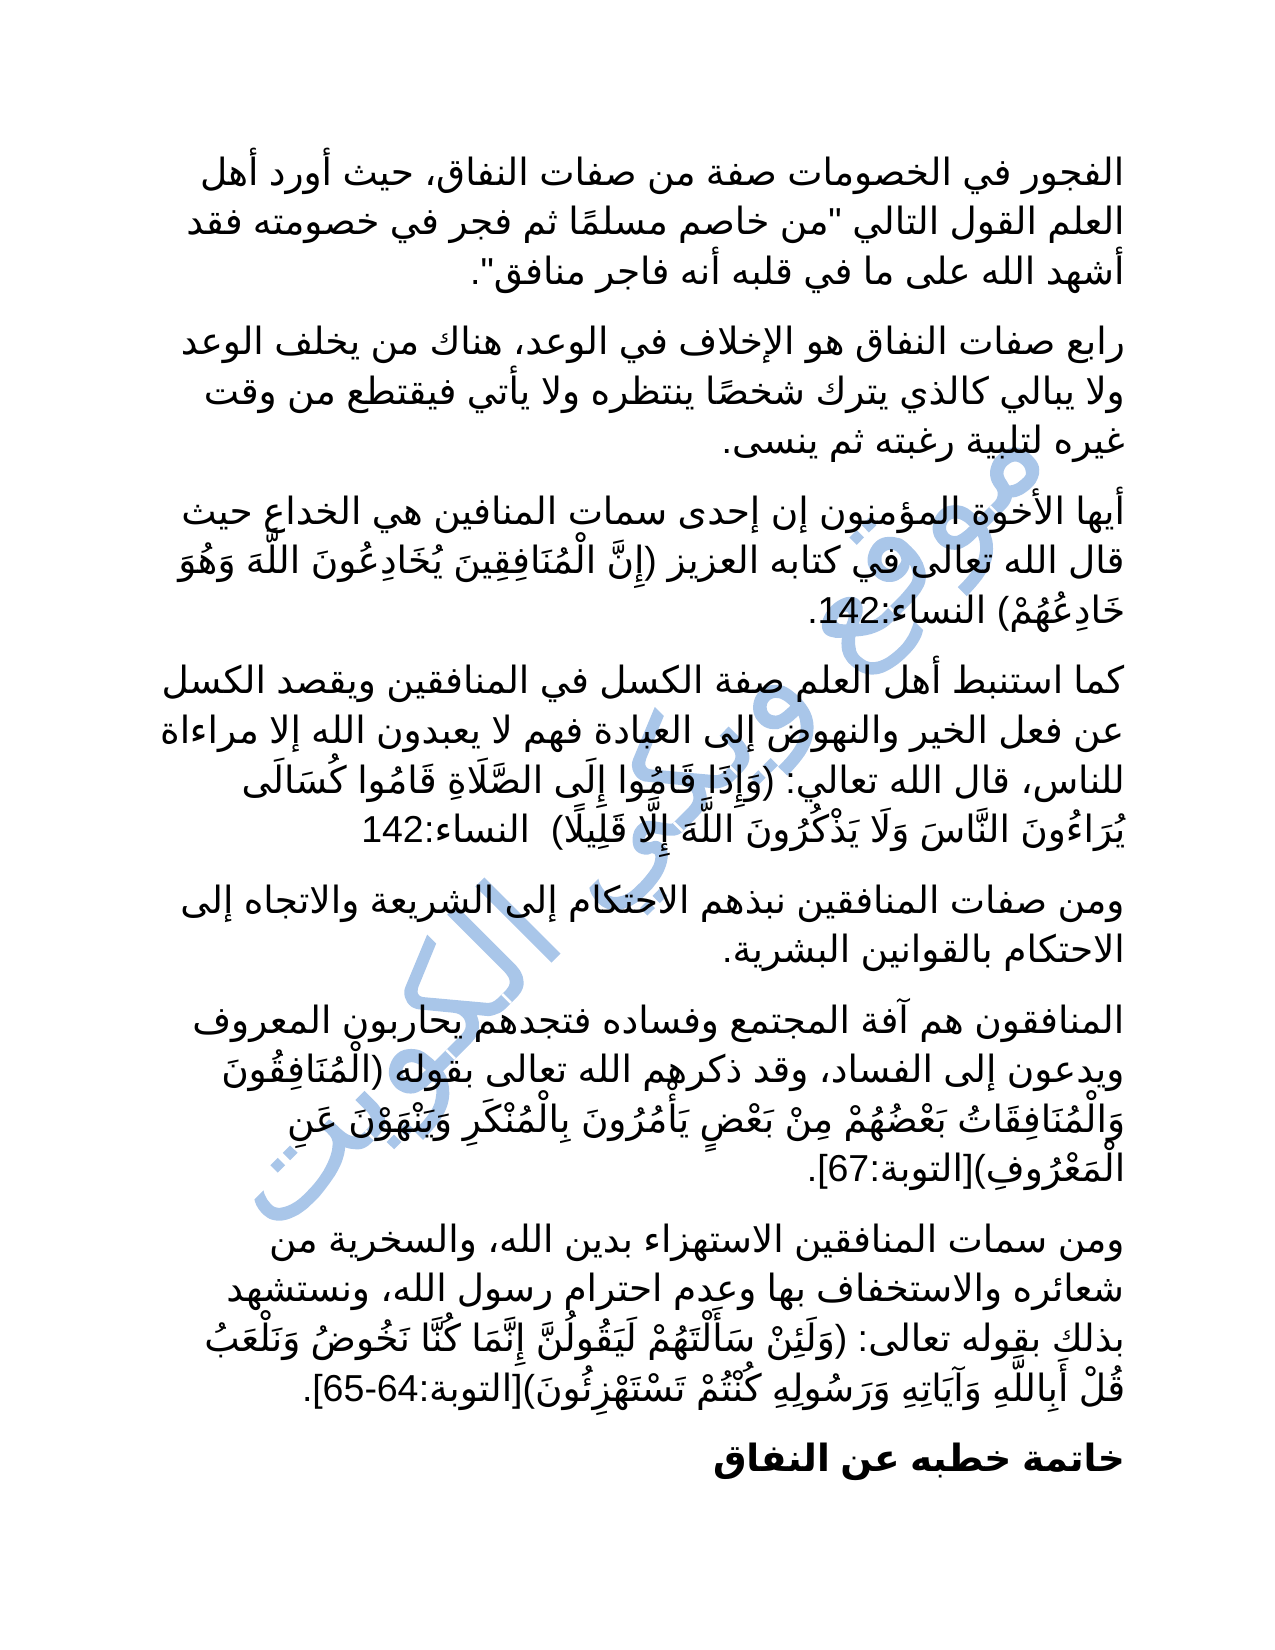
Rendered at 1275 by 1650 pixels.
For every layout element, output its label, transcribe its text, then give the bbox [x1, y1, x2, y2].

text رابع صفات النفاق هو الإخلاف في الوعد، هناك من يخلف الوعد ولا يبالي كالذي يترك شخصًا ينتظره ولا يأتي فيقتطع من وقت غيره لتلبية رغبته ثم ينسى. [150, 319, 1125, 462]
text كما استنبط أهل العلم صفة الكسل في المنافقين ويقصد الكسل عن فعل الخير والنهوض إلى العبادة فهم لا يعبدون الله إلا مراءاة للناس، قال الله تعالي: (وَإِذَا قَامُوا إِلَى الصَّلَاةِ قَامُوا كُسَالَى يُرَاءُونَ النَّاسَ وَلَا يَذْكُرُونَ اللَّهَ إِلَّا قَلِيلًا) النساء:142 [150, 659, 1125, 851]
text خاتمة خطبه عن النفاق [150, 1436, 1125, 1479]
text ومن صفات المنافقين نبذهم الاحتكام إلى الشريعة والاتجاه إلى الاحتكام بالقوانين البشرية. [150, 878, 1125, 971]
text ومن سمات المنافقين الاستهزاء بدين الله، والسخرية من شعائره والاستخفاف بها وعدم احترام رسول الله، ونستشهد بذلك بقوله تعالى: (وَلَئِنْ سَأَلْتَهُمْ لَيَقُولُنَّ إِنَّمَا كُنَّا نَخُوضُ وَنَلْعَبُ قُلْ أَبِاللَّهِ وَآيَاتِهِ وَرَسُولِهِ كُنْتُمْ تَسْتَهْزِئُونَ)[التوبة:64-65]. [150, 1217, 1125, 1409]
text المنافقون هم آفة المجتمع وفساده فتجدهم يحاربون المعروف ويدعون إلى الفساد، وقد ذكرهم الله تعالى بقوله (الْمُنَافِقُونَ وَالْمُنَافِقَاتُ بَعْضُهُمْ مِنْ بَعْضٍ يَأْمُرُونَ بِالْمُنْكَرِ وَيَنْهَوْنَ عَنِ الْمَعْرُوفِ)[التوبة:67]. [150, 998, 1125, 1190]
text أيها الأخوة المؤمنون إن إحدى سمات المنافين هي الخداع حيث قال الله تعالى في كتابه العزيز (إِنَّ الْمُنَافِقِينَ يُخَادِعُونَ اللَّهَ وَهُوَ خَادِعُهُمْ) النساء:142. [150, 489, 1125, 631]
text الفجور في الخصومات صفة من صفات النفاق، حيث أورد أهل العلم القول التالي "من خاصم مسلمًا ثم فجر في خصومته فقد أشهد الله على ما في قلبه أنه فاجر منافق". [150, 150, 1125, 292]
